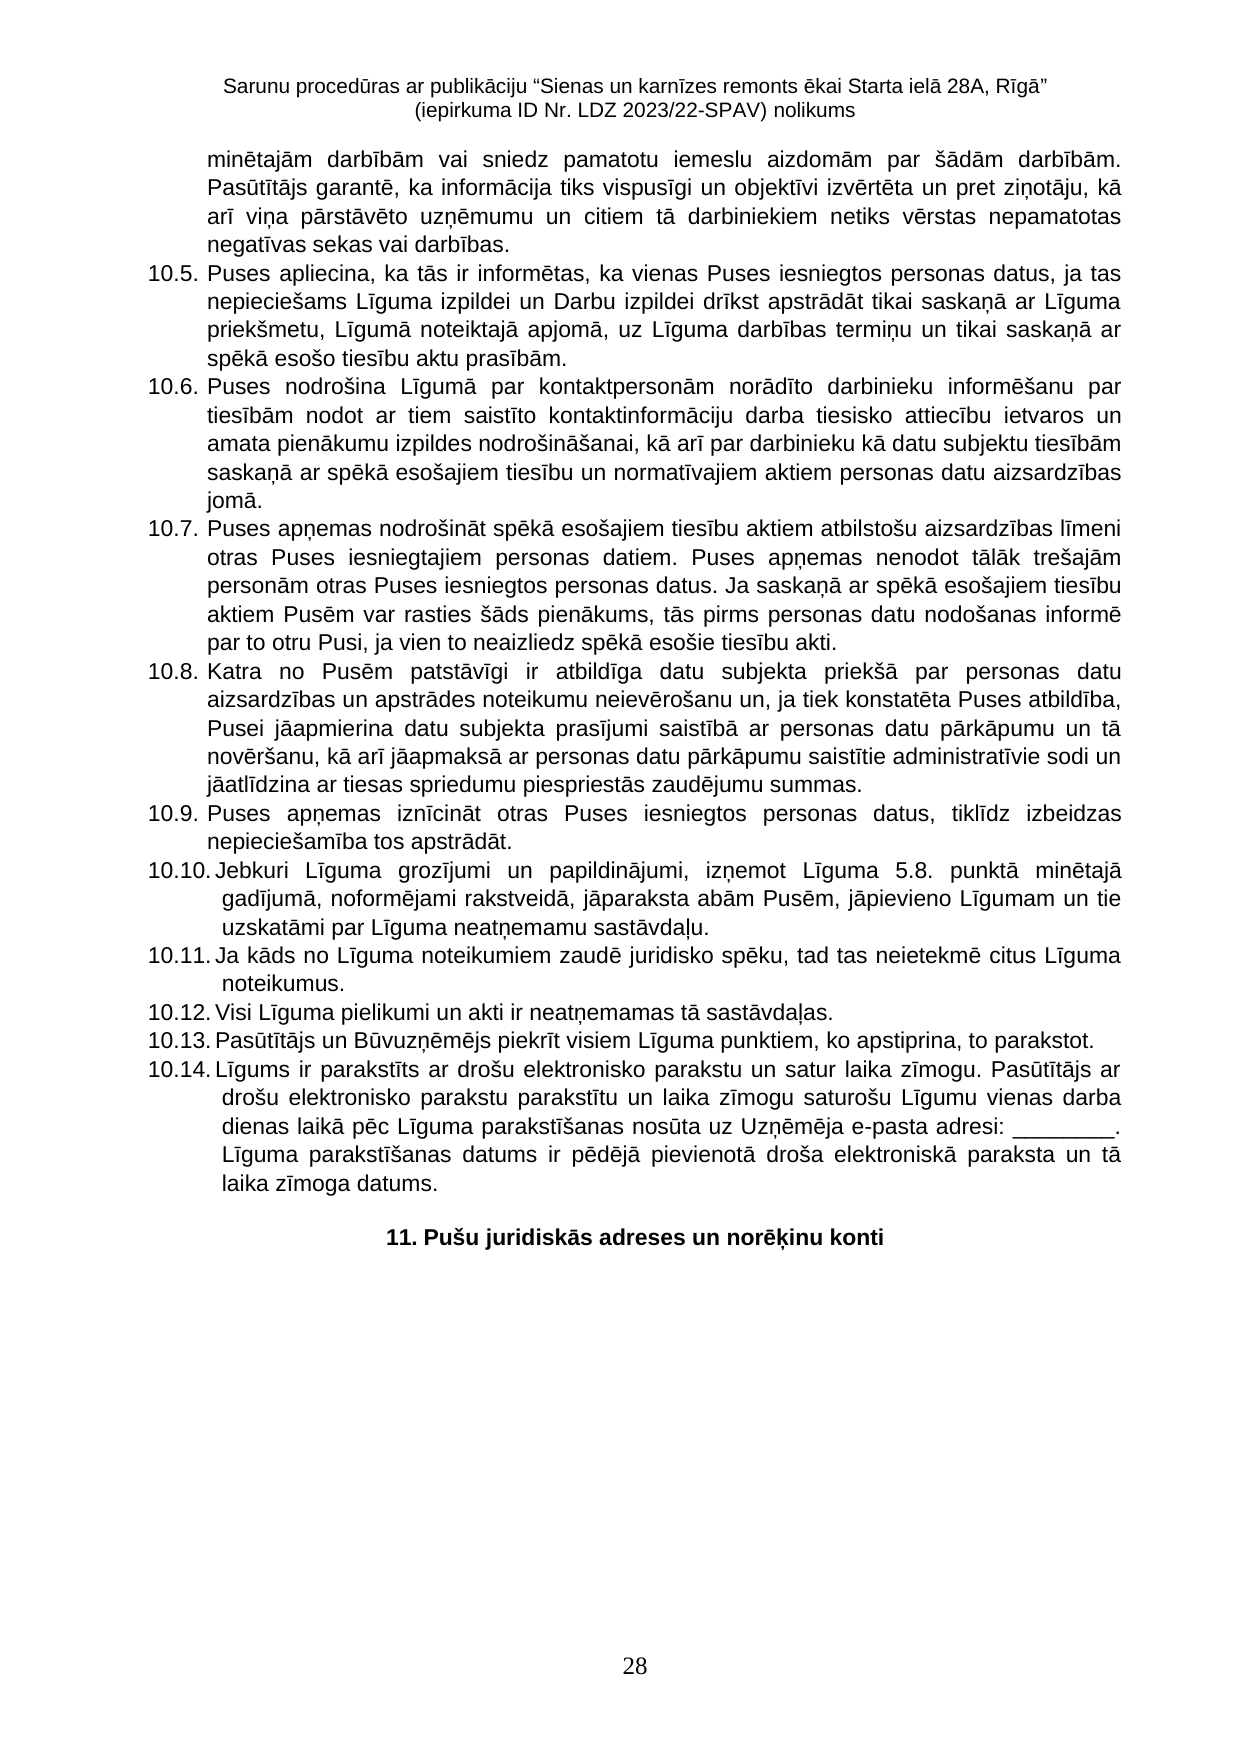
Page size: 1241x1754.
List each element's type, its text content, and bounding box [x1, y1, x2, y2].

list Visi Līguma pielikumi un akti ir neatņemamas tā sastāvdaļas. [148, 999, 1122, 1025]
list Jebkuri Līguma grozījumi un papildinājumi, izņemot Līguma 5.8. punktā minētajā gadījumā, noformējami rakstveidā, jāparaksta abām Pusēm, jāpievieno Līgumam un tie uzskatāmi par Līguma neatņemamu sastāvdaļu. [148, 857, 1122, 940]
list Puses apņemas nodrošināt spēkā esošajiem tiesību aktiem atbilstošu aizsardzības līmeni otras Puses iesniegtajiem personas datiem. Puses apņemas nenodot tālāk trešajām personām otras Puses iesniegtos personas datus. Ja saskaņā ar spēkā esošajiem tiesību aktiem Pusēm var rasties šāds pienākums, tās pirms personas datu nodošanas informē par to otru Pusi, ja vien to neaizliedz spēkā esošie tiesību akti. [148, 515, 1122, 656]
list Puses nodrošina Līgumā par kontaktpersonām norādīto darbinieku informēšanu par tiesībām nodot ar tiem saistīto kontaktinformāciju darba tiesisko attiecību ietvaros un amata pienākumu izpildes nodrošināšanai, kā arī par darbinieku kā datu subjektu tiesībām saskaņā ar spēkā esošajiem tiesību un normatīvajiem aktiem personas datu aizsardzības jomā. [148, 373, 1122, 513]
list Katra no Pusēm patstāvīgi ir atbildīga datu subjekta priekšā par personas datu aizsardzības un apstrādes noteikumu neievērošanu un, ja tiek konstatēta Puses atbildība, Pusei jāapmierina datu subjekta prasījumi saistībā ar personas datu pārkāpumu un tā novēršanu, kā arī jāapmaksā ar personas datu pārkāpumu saistītie administratīvie sodi un jāatlīdzina ar tiesas spriedumu piespriestās zaudējumu summas. [148, 658, 1122, 798]
list Pušu juridiskās adreses un norēķinu konti [148, 1224, 1122, 1251]
list Puses apliecina, ka tās ir informētas, ka vienas Puses iesniegtos personas datus, ja tas nepieciešams Līguma izpildei un Darbu izpildei drīkst apstrādāt tikai saskaņā ar Līguma priekšmetu, Līgumā noteiktajā apjomā, uz Līguma darbības termiņu un tikai saskaņā ar spēkā esošo tiesību aktu prasībām. [148, 259, 1122, 371]
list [148, 146, 1122, 257]
list Līgums ir parakstīts ar drošu elektronisko parakstu un satur laika zīmogu. Pasūtītājs ar drošu elektronisko parakstu parakstītu un laika zīmogu saturošu Līgumu vienas darba dienas laikā pēc Līguma parakstīšanas nosūta uz Uzņēmēja e-pasta adresi: ________. Līguma parakstīšanas datums ir pēdējā pievienotā droša elektroniskā paraksta un tā laika zīmoga datums. [148, 1056, 1122, 1196]
list Puses apņemas iznīcināt otras Puses iesniegtos personas datus, tiklīdz izbeidzas nepieciešamība tos apstrādāt. [148, 800, 1122, 854]
list Ja kāds no Līguma noteikumiem zaudē juridisko spēku, tad tas neietekmē citus Līguma noteikumus. [148, 942, 1122, 997]
list Pasūtītājs un Būvuzņēmējs piekrīt visiem Līguma punktiem, ko apstiprina, to parakstot. [148, 1027, 1122, 1054]
